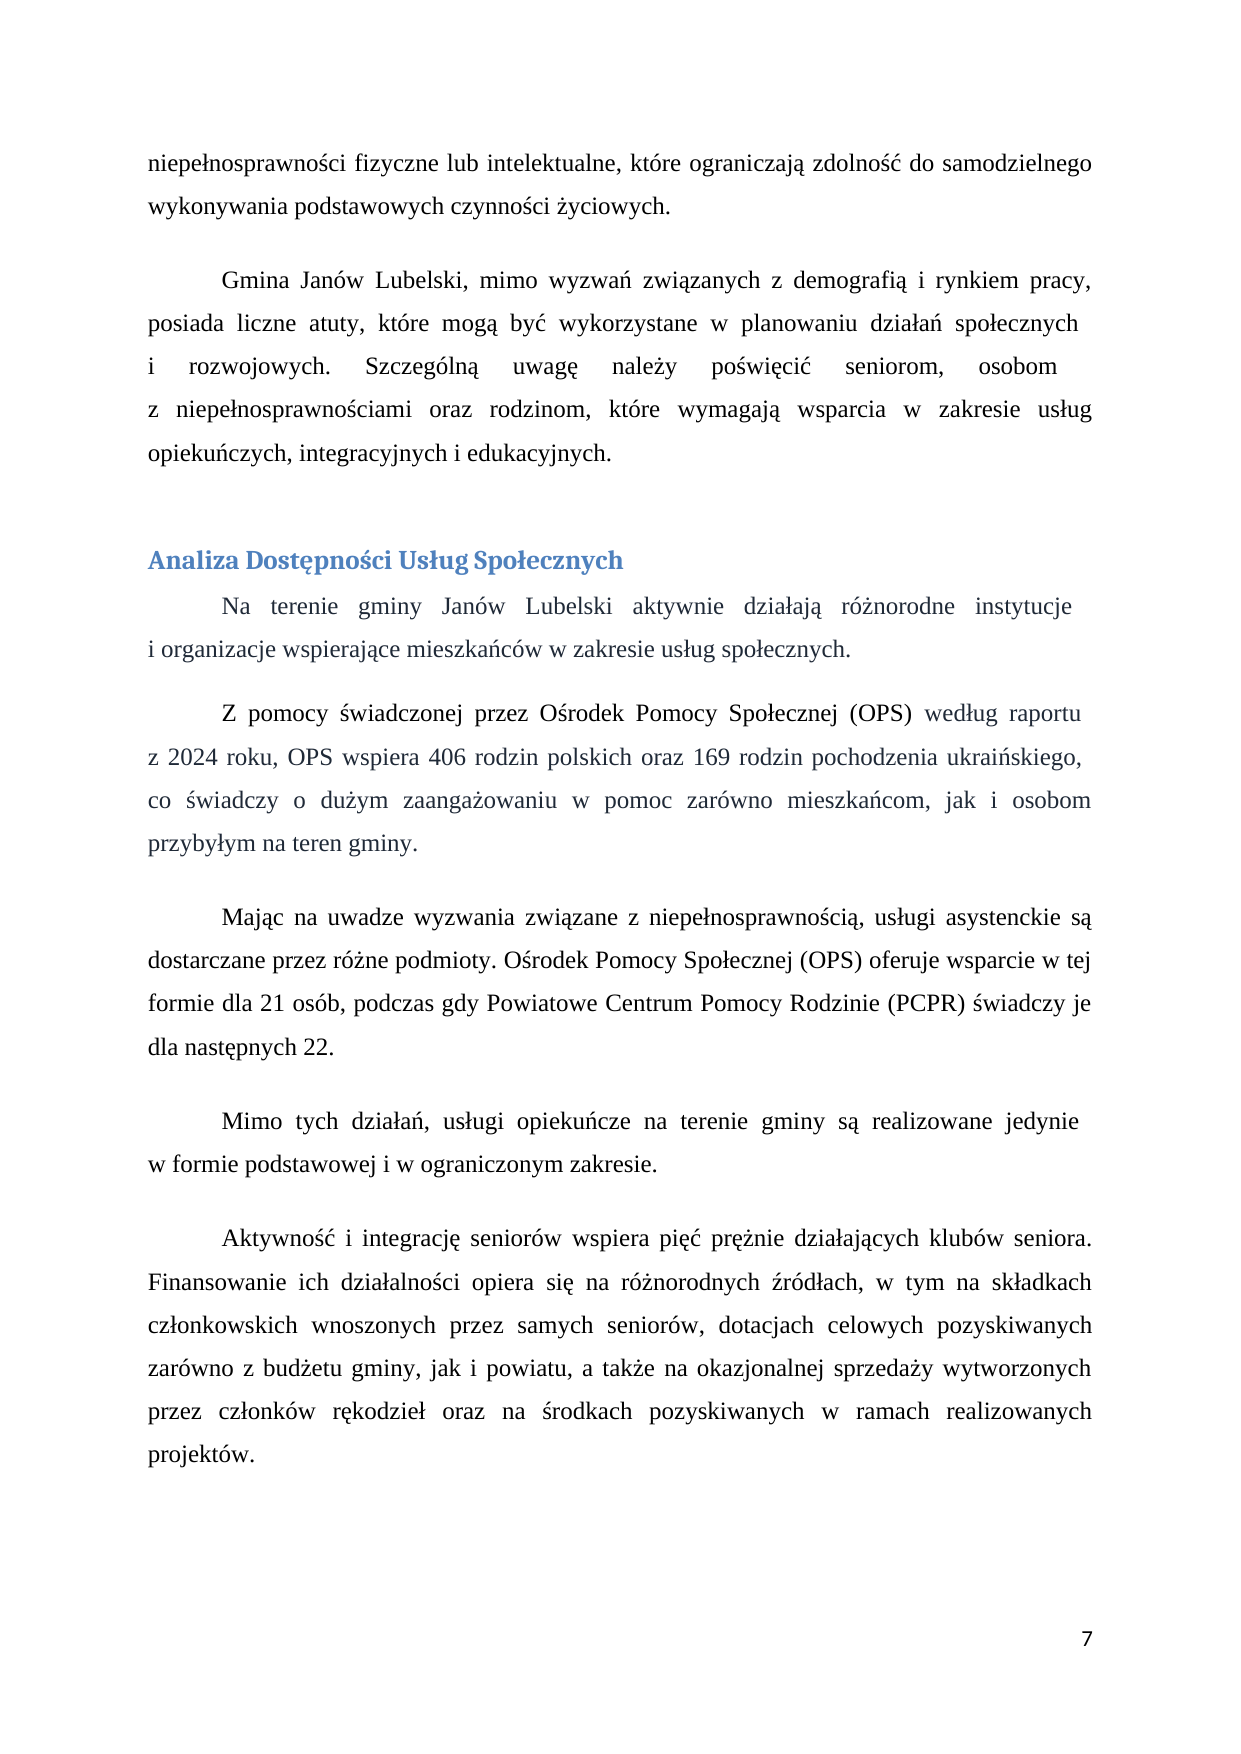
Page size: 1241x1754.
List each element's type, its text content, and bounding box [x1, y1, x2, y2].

text Na terenie gminy Janów Lubelski aktywnie działają różnorodne instytucje i organizacje wspierające mieszkańców w zakresie usług społecznych. [148, 591, 1093, 663]
text Mając na uwadze wyzwania związane z niepełnosprawnością, usługi asystenckie są dostarczane przez różne podmioty. Ośrodek Pomocy Społecznej (OPS) oferuje wsparcie w tej formie dla 21 osób, podczas gdy Powiatowe Centrum Pomocy Rodzinie (PCPR) świadczy je dla następnych 22. [148, 902, 1093, 1060]
text Aktywność i integrację seniorów wspiera pięć prężnie działających klubów seniora. Finansowanie ich działalności opiera się na różnorodnych źródłach, w tym na składkach członkowskich wnoszonych przez samych seniorów, dotacjach celowych pozyskiwanych zarówno z budżetu gminy, jak i powiatu, a także na okazjonalnej sprzedaży wytworzonych przez członków rękodzieł oraz na środkach pozyskiwanych w ramach realizowanych projektów. [148, 1223, 1093, 1468]
text Gmina Janów Lubelski, mimo wyzwań związanych z demografią i rynkiem pracy, posiada liczne atuty, które mogą być wykorzystane w planowaniu działań społecznych i rozwojowych. Szczególną uwagę należy poświęcić seniorom, osobom z niepełnosprawnościami oraz rodzinom, które wymagają wsparcia w zakresie usług opiekuńczych, integracyjnych i edukacyjnych. [148, 265, 1093, 466]
text Z pomocy świadczonej przez Ośrodek Pomocy Społecznej (OPS) według raportu z 2024 roku, OPS wspiera 406 rodzin polskich oraz 169 rodzin pochodzenia ukraińskiego, co świadczy o dużym zaangażowaniu w pomoc zarówno mieszkańcom, jak i osobom przybyłym na teren gminy. [148, 698, 1093, 857]
text Mimo tych działań, usługi opiekuńcze na terenie gminy są realizowane jedynie w formie podstawowej i w ograniczonym zakresie. [148, 1106, 1093, 1178]
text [148, 148, 1093, 219]
subtitle Analiza Dostępności Usług Społecznych [148, 545, 1093, 576]
